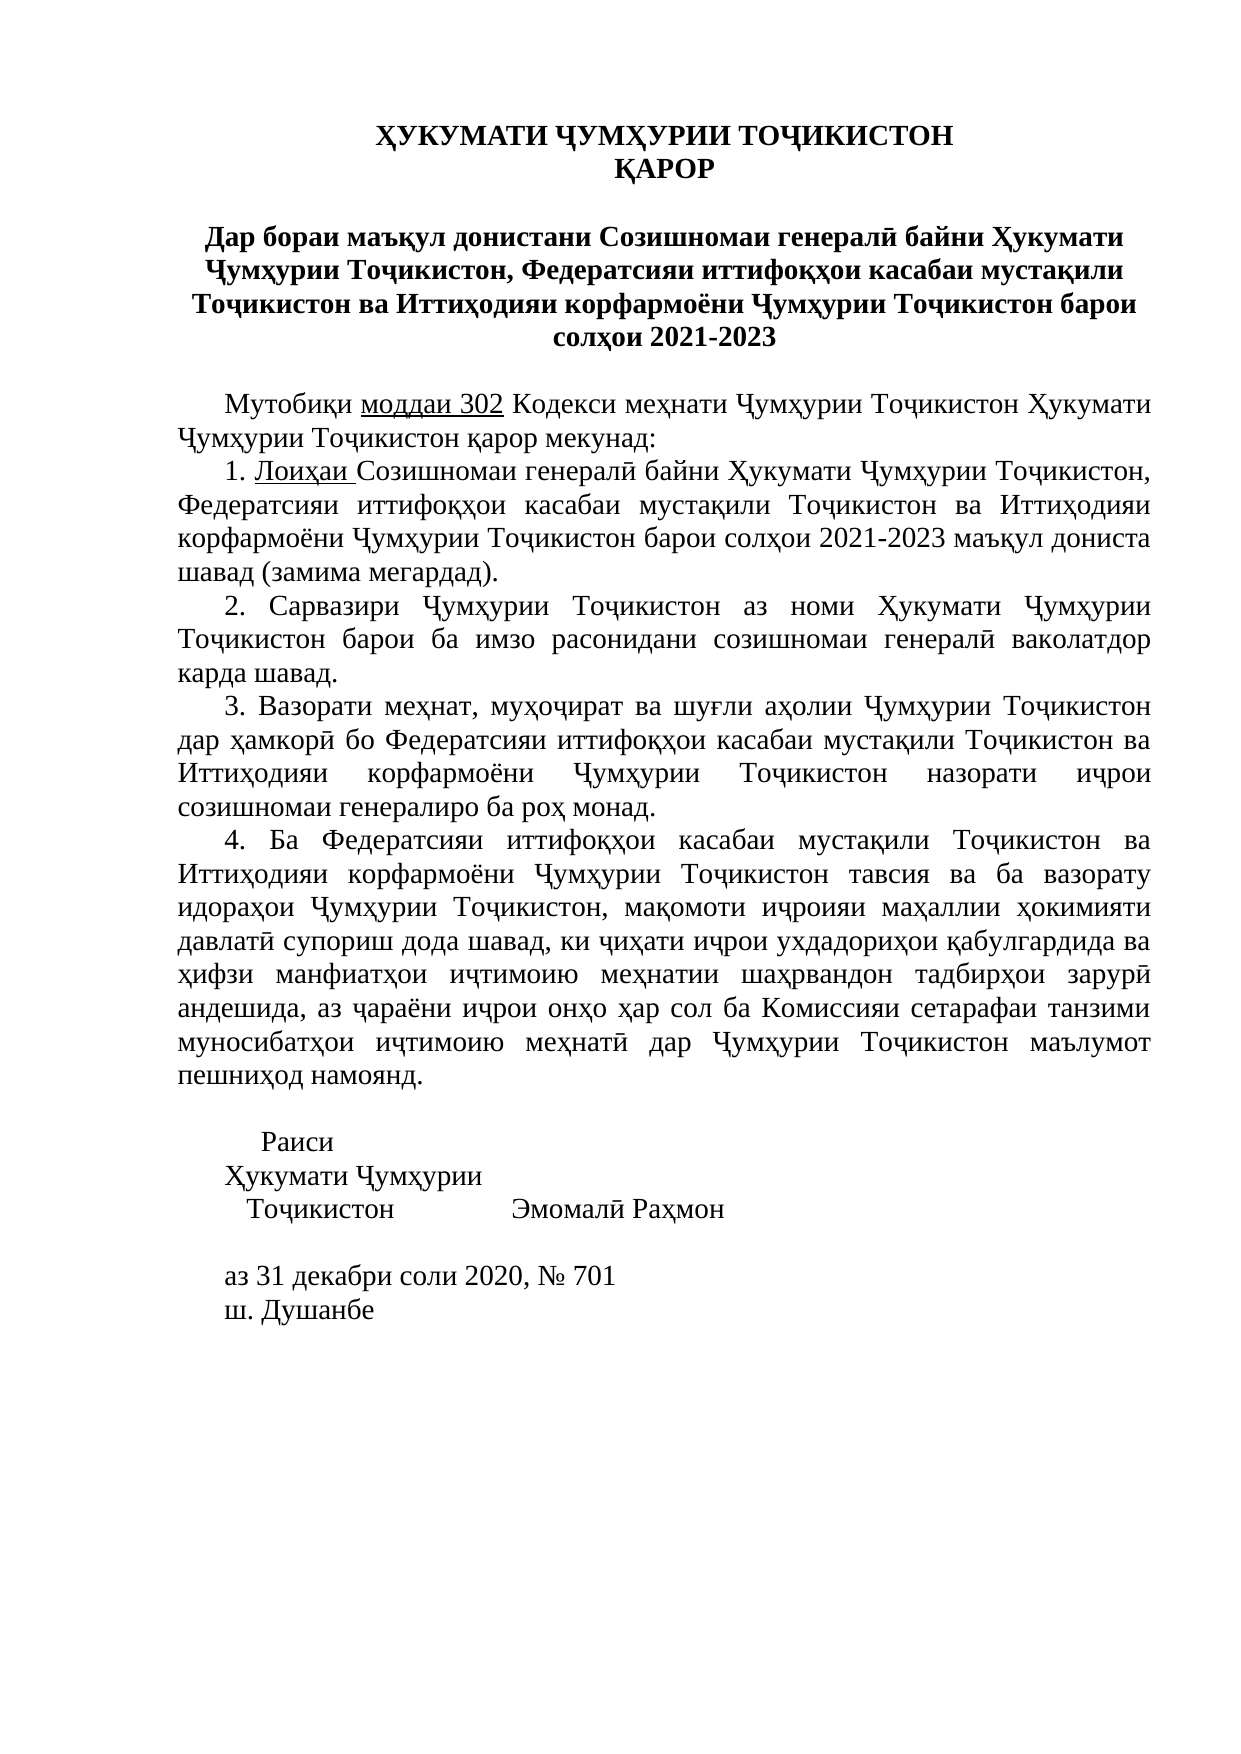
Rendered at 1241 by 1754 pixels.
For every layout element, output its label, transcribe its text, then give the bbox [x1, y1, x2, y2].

text 2. Сарвазири Ҷумҳурии Тоҷикистон аз номи Ҳукумати Ҷумҳурии Тоҷикистон барои ба имзо расонидани созишномаи генералӣ ваколатдор карда шавад. [177, 588, 1152, 688]
text 4. Ба Федератсияи иттифоқҳои касабаи мустақили Тоҷикистон ва Иттиҳодияи корфармоёни Ҷумҳурии Тоҷикистон тавсия ва ба вазорату идораҳои Ҷумҳурии Тоҷикистон, мақомоти иҷроияи маҳаллии ҳокимияти давлатӣ супориш дода шавад, ки ҷиҳати иҷрои ухдадориҳои қабулгардида ва ҳифзи манфиатҳои иҷтимоию меҳнатии шаҳрвандон тадбирҳои зарурӣ андешида, аз ҷараёни иҷрои онҳо ҳар сол ба Комиссияи сетарафаи танзими муносибатҳои иҷтимоию меҳнатӣ дар Ҷумҳурии Тоҷикистон маълумот пешниҳод намоянд. [177, 822, 1152, 1091]
subtitle ҲУКУМАТИ ҶУМҲУРИИ ТОҶИКИСТОН [177, 118, 1152, 152]
subtitle ҚАРОР [177, 152, 1152, 185]
text Мутобиқи моддаи 302 Кодекси меҳнати Ҷумҳурии Тоҷикистон Ҳукумати Ҷумҳурии Тоҷикистон қарор мекунад: [177, 386, 1152, 453]
text Дар бораи маъқул донистани Созишномаи генералӣ байни Ҳукумати Ҷумҳурии Тоҷикистон, Федератсияи иттифоқҳои касабаи мустақили Тоҷикистон ва Иттиҳодияи корфармоёни Ҷумҳурии Тоҷикистон барои солҳои 2021-2023 [177, 219, 1152, 353]
text 1. Лоиҳаи Созишномаи генералӣ байни Ҳукумати Ҷумҳурии Тоҷикистон, Федератсияи иттифоқҳои касабаи мустақили Тоҷикистон ва Иттиҳодияи корфармоёни Ҷумҳурии Тоҷикистон барои солҳои 2021-2023 маъқул дониста шавад (замима мегардад). [177, 453, 1152, 588]
text Ҳукумати Ҷумҳурии [177, 1158, 1152, 1191]
text Тоҷикистон Эмомалӣ Раҳмон [177, 1191, 1152, 1225]
text ш. Душанбе [177, 1292, 1152, 1326]
text Раиси [177, 1124, 1152, 1158]
text 3. Вазорати меҳнат, муҳоҷират ва шуғли аҳолии Ҷумҳурии Тоҷикистон дар ҳамкорӣ бо Федератсияи иттифоқҳои касабаи мустақили Тоҷикистон ва Иттиҳодияи корфармоёни Ҷумҳурии Тоҷикистон назорати иҷрои созишномаи генералиро ба роҳ монад. [177, 688, 1152, 822]
text аз 31 декабри соли 2020, № 701 [177, 1258, 1152, 1292]
